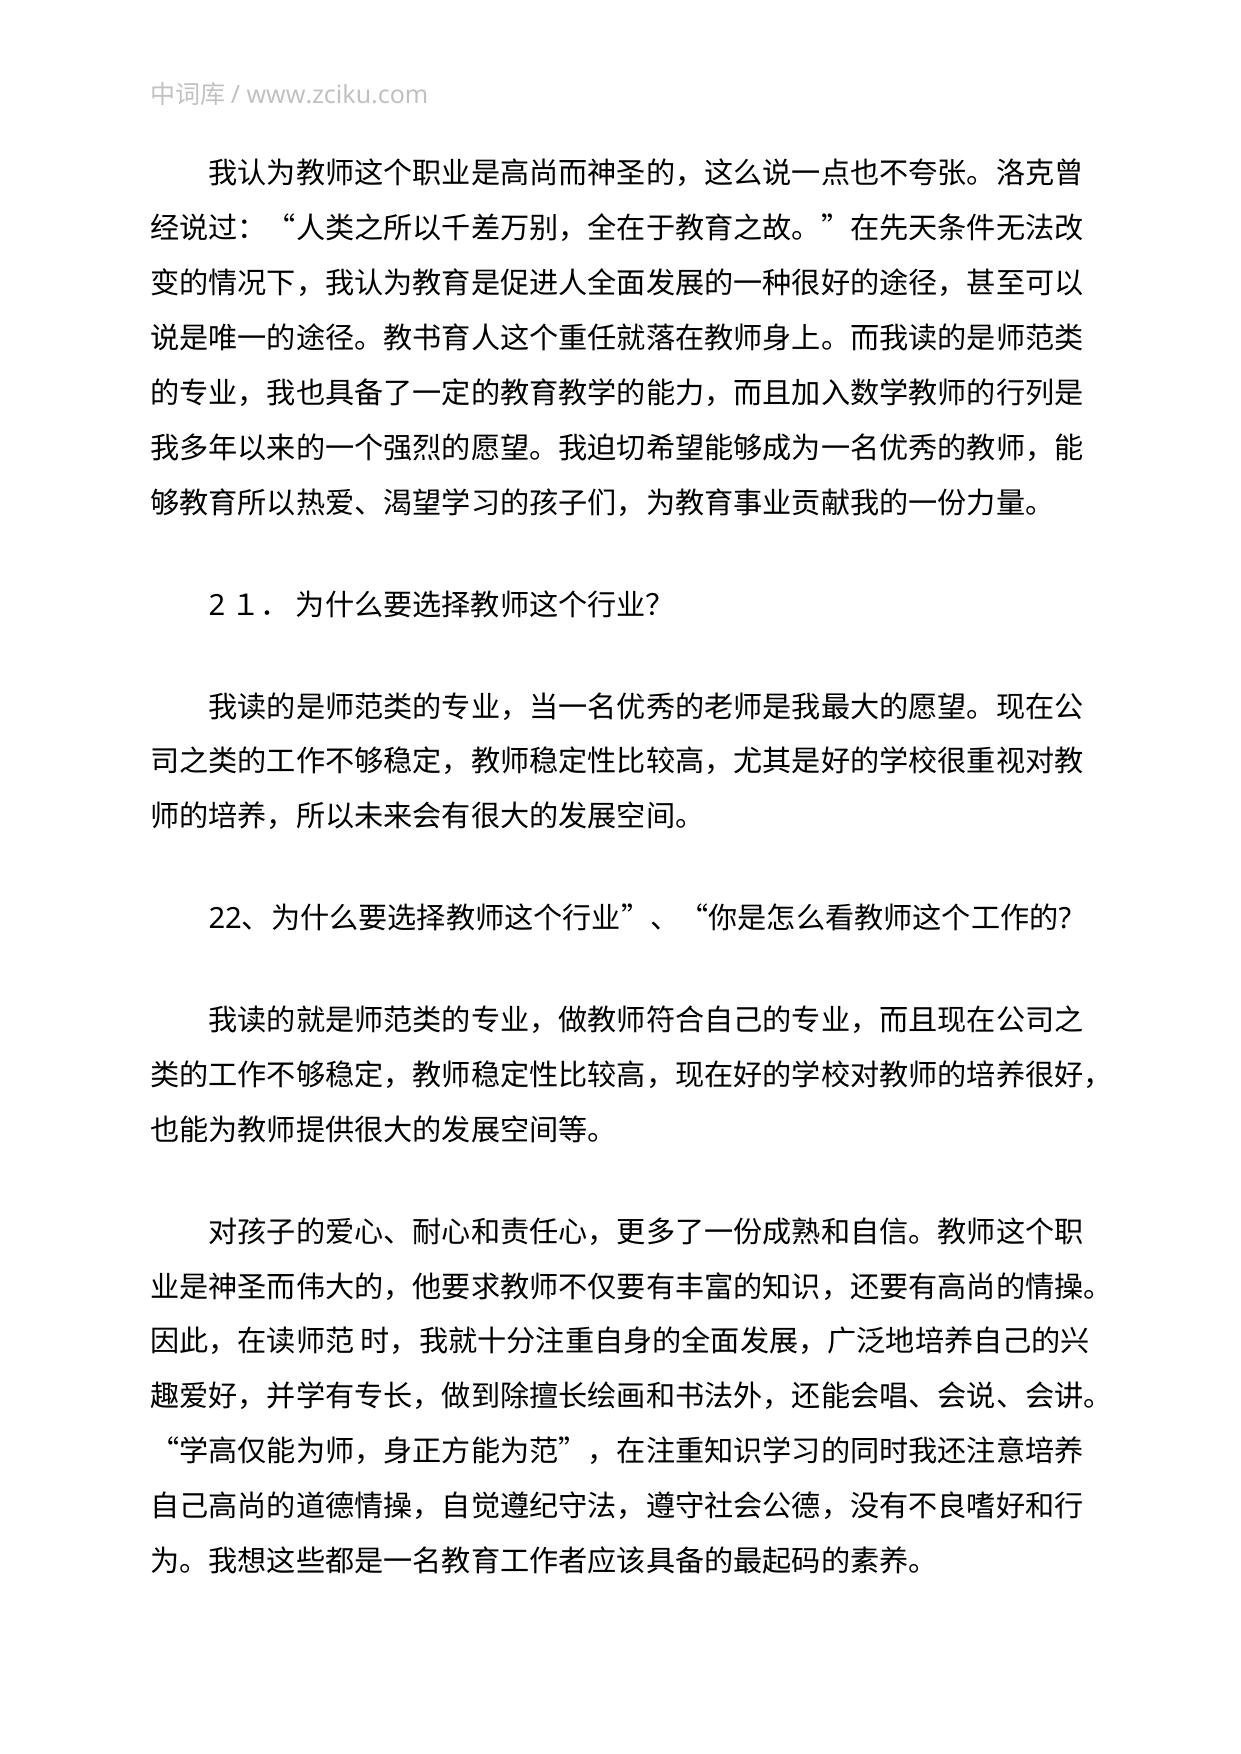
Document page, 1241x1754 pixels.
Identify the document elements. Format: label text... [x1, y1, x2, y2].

text 22、为什么要选择教师这个行业”、“你是怎么看教师这个工作的? [150, 895, 1090, 937]
text 我读的是师范类的专业，当一名优秀的老师是我最大的愿望。现在公司之类的工作不够稳定，教师稳定性比较高，尤其是好的学校很重视对教师的培养，所以未来会有很大的发展空间。 [150, 683, 1090, 835]
text 我认为教师这个职业是高尚而神圣的，这么说一点也不夸张。洛克曾经说过：“人类之所以千差万别，全在于教育之故。”在先天条件无法改变的情况下，我认为教育是促进人全面发展的一种很好的途径，甚至可以说是唯一的途径。教书育人这个重任就落在教师身上。而我读的是师范类的专业，我也具备了一定的教育教学的能力，而且加入数学教师的行列是我多年以来的一个强烈的愿望。我迫切希望能够成为一名优秀的教师，能够教育所以热爱、渴望学习的孩子们，为教育事业贡献我的一份力量。 [150, 150, 1090, 522]
text 2１． 为什么要选择教师这个行业？ [150, 581, 1090, 623]
text 我读的就是师范类的专业，做教师符合自己的专业，而且现在公司之类的工作不够稳定，教师稳定性比较高，现在好的学校对教师的培养很好，也能为教师提供很大的发展空间等。 [150, 997, 1090, 1149]
text 对孩子的爱心、耐心和责任心，更多了一份成熟和自信。教师这个职业是神圣而伟大的，他要求教师不仅要有丰富的知识，还要有高尚的情操。因此，在读师范 时，我就十分注重自身的全面发展，广泛地培养自己的兴趣爱好，并学有专长，做到除擅长绘画和书法外，还能会唱、会说、会讲。“学高仅能为师，身正方能为范”，在注重知识学习的同时我还注意培养自己高尚的道德情操，自觉遵纪守法，遵守社会公德，没有不良嗜好和行为。我想这些都是一名教育工作者应该具备的最起码的素养。 [150, 1208, 1090, 1580]
